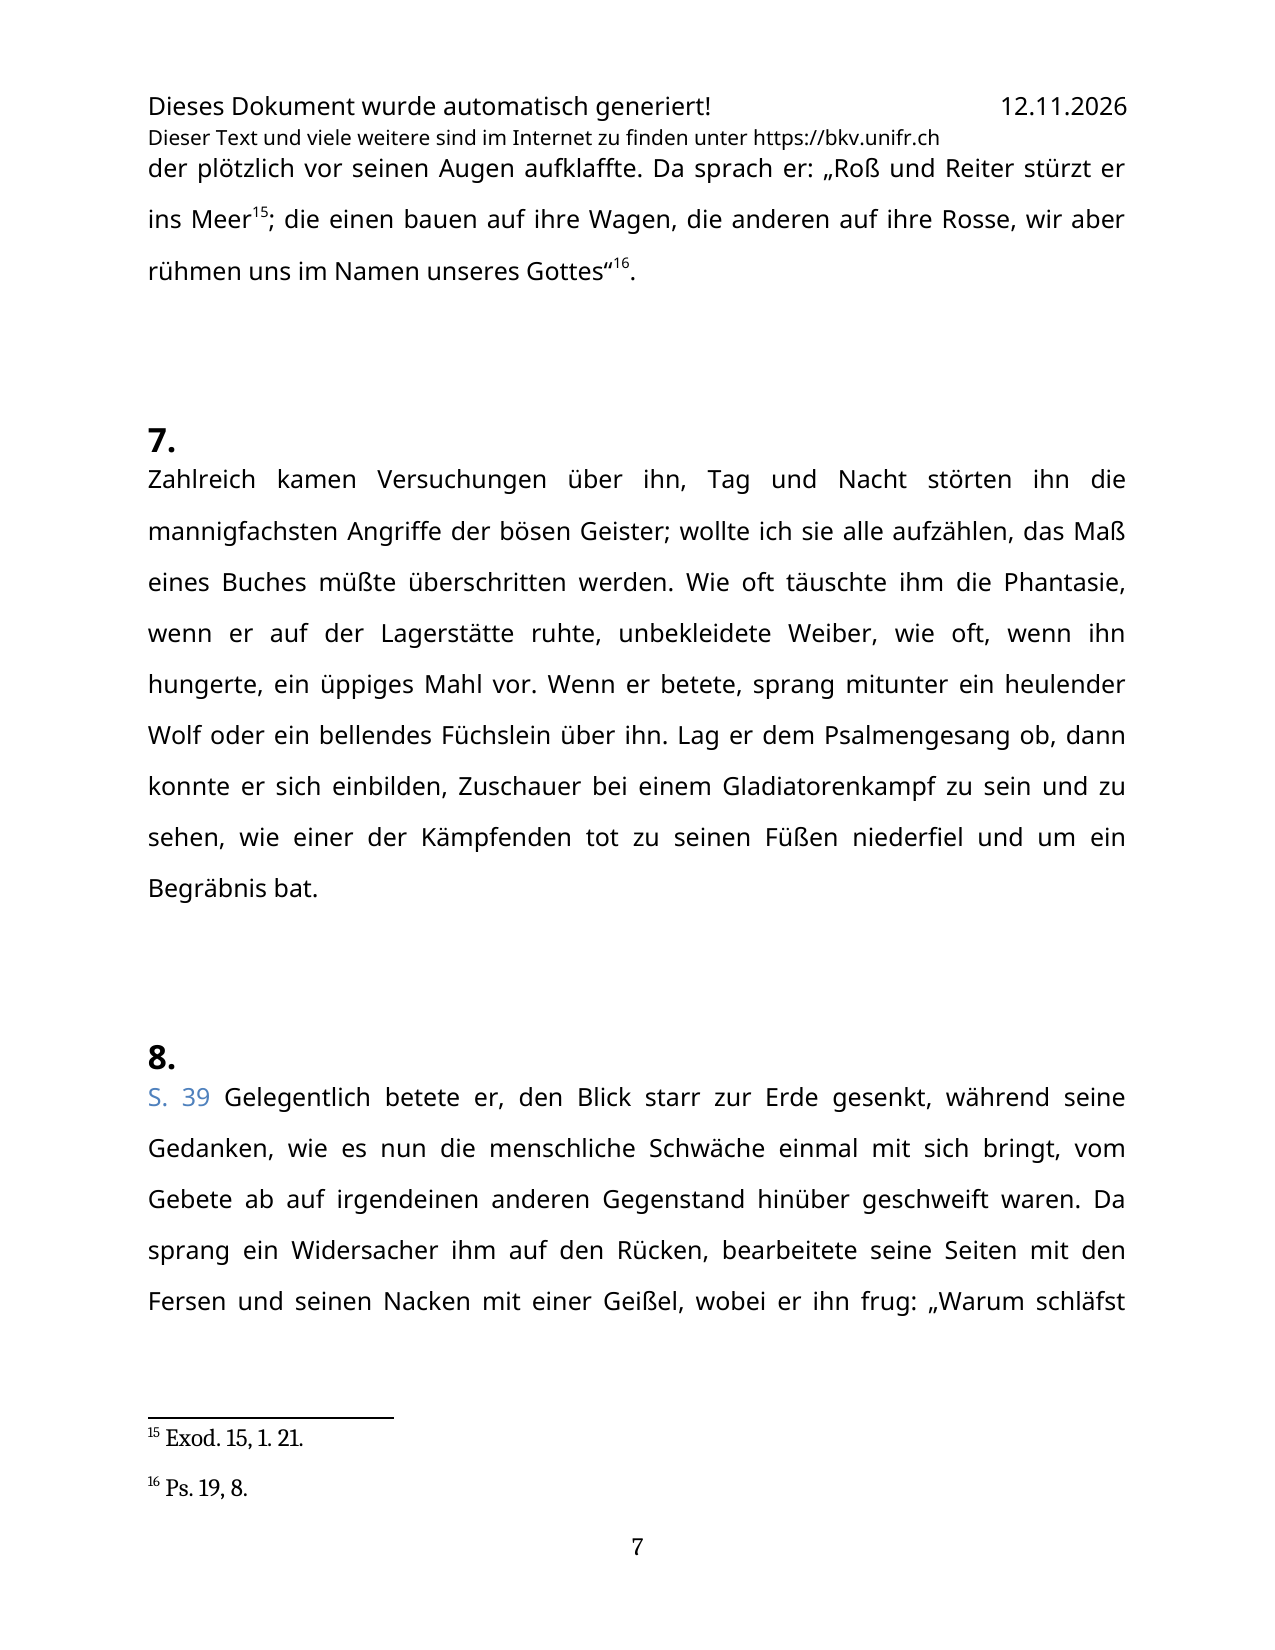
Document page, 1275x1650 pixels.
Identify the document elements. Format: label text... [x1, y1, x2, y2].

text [148, 151, 1127, 287]
text Zahlreich kamen Versuchungen über ihn, Tag und Nacht störten ihn die mannigfachsten Angriffe der bösen Geister; wollte ich sie alle aufzählen, das Maß eines Buches müßte überschritten werden. Wie oft täuschte ihm die Phantasie, wenn er auf der Lagerstätte ruhte, unbekleidete Weiber, wie oft, wenn ihn hungerte, ein üppiges Mahl vor. Wenn er betete, sprang mitunter ein heulender Wolf oder ein bellendes Füchslein über ihn. Lag er dem Psalmengesang ob, dann konnte er sich einbilden, Zuschauer bei einem Gladiatorenkampf zu sein und zu sehen, wie einer der Kämpfenden tot zu seinen Füßen niederfiel und um ein Begräbnis bat. [148, 462, 1127, 904]
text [148, 1079, 1127, 1318]
subtitle 7. [148, 417, 1127, 462]
subtitle 8. [148, 1034, 1127, 1079]
